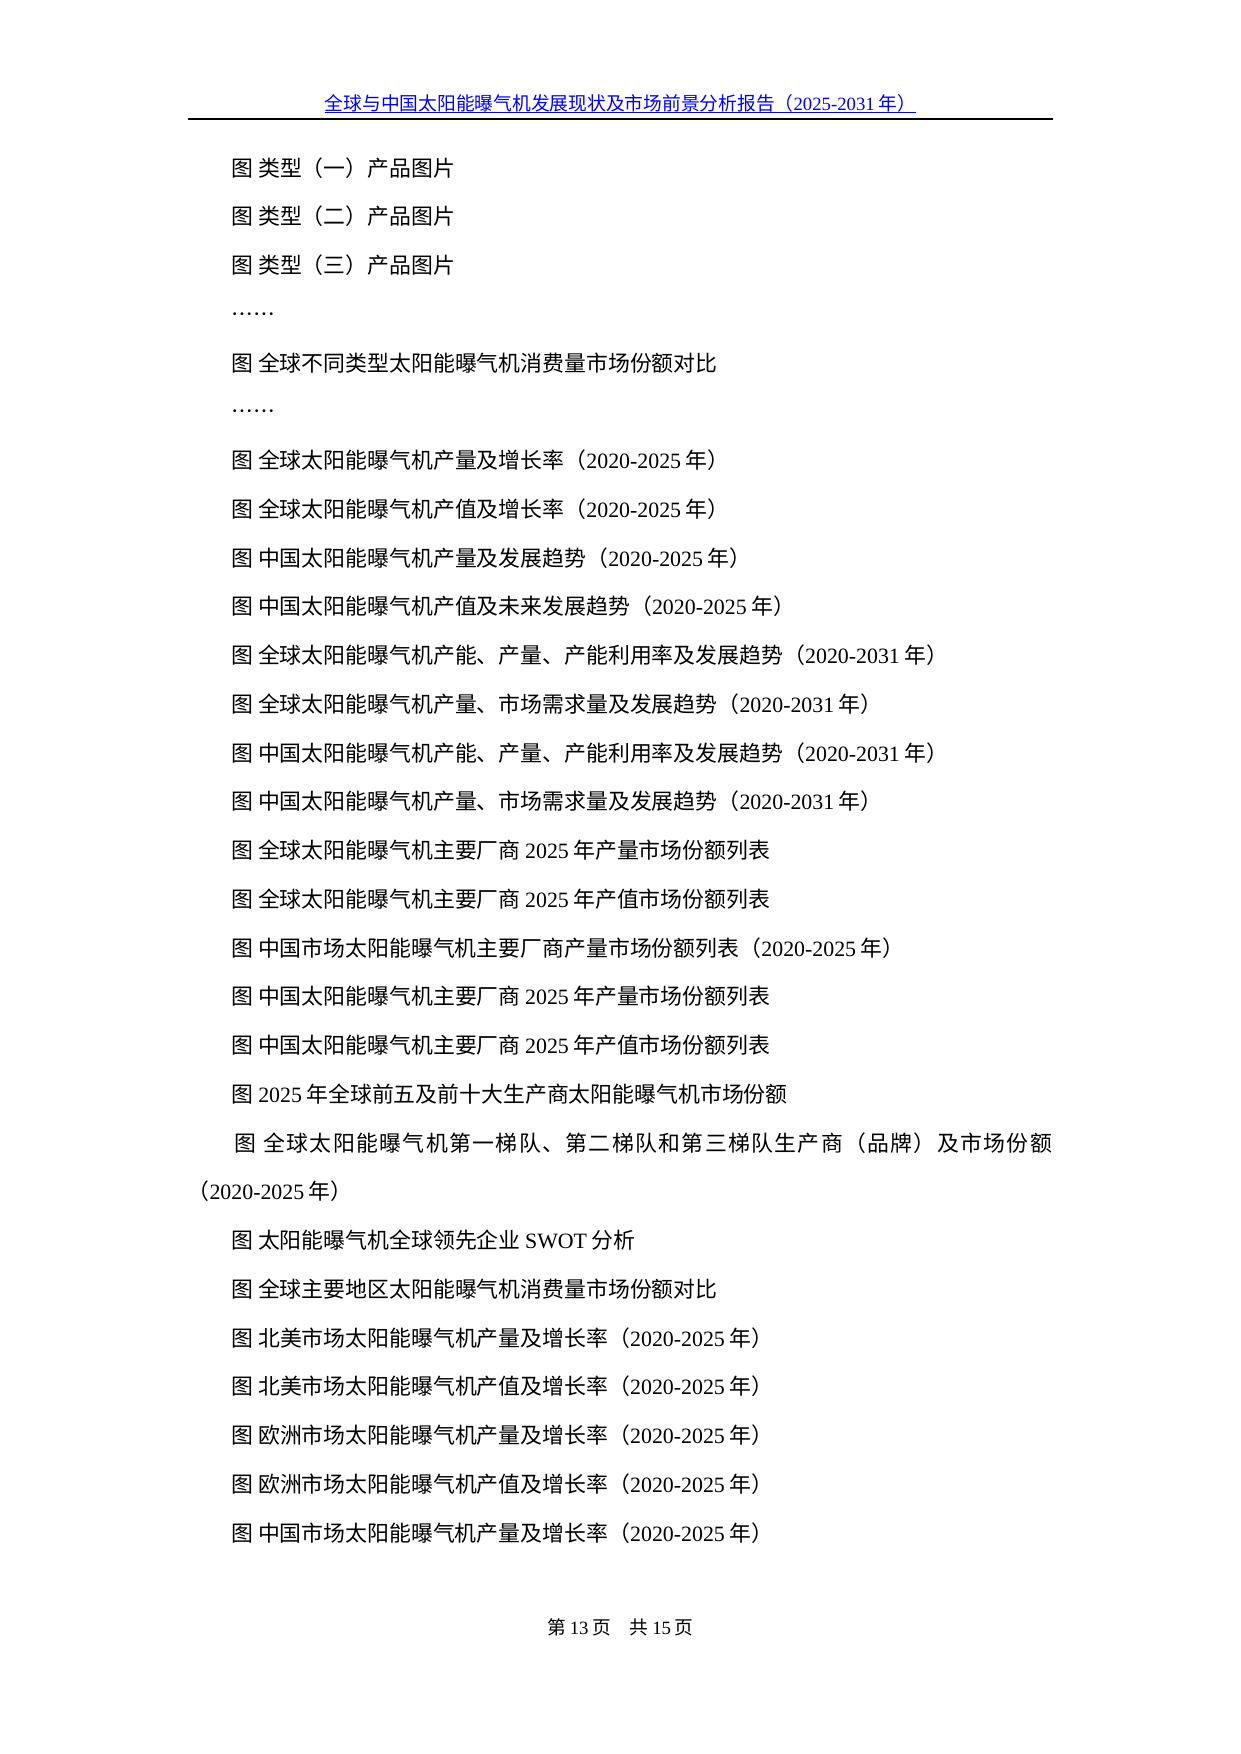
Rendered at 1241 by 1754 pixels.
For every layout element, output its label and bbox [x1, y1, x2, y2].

text [187, 150, 1053, 1548]
